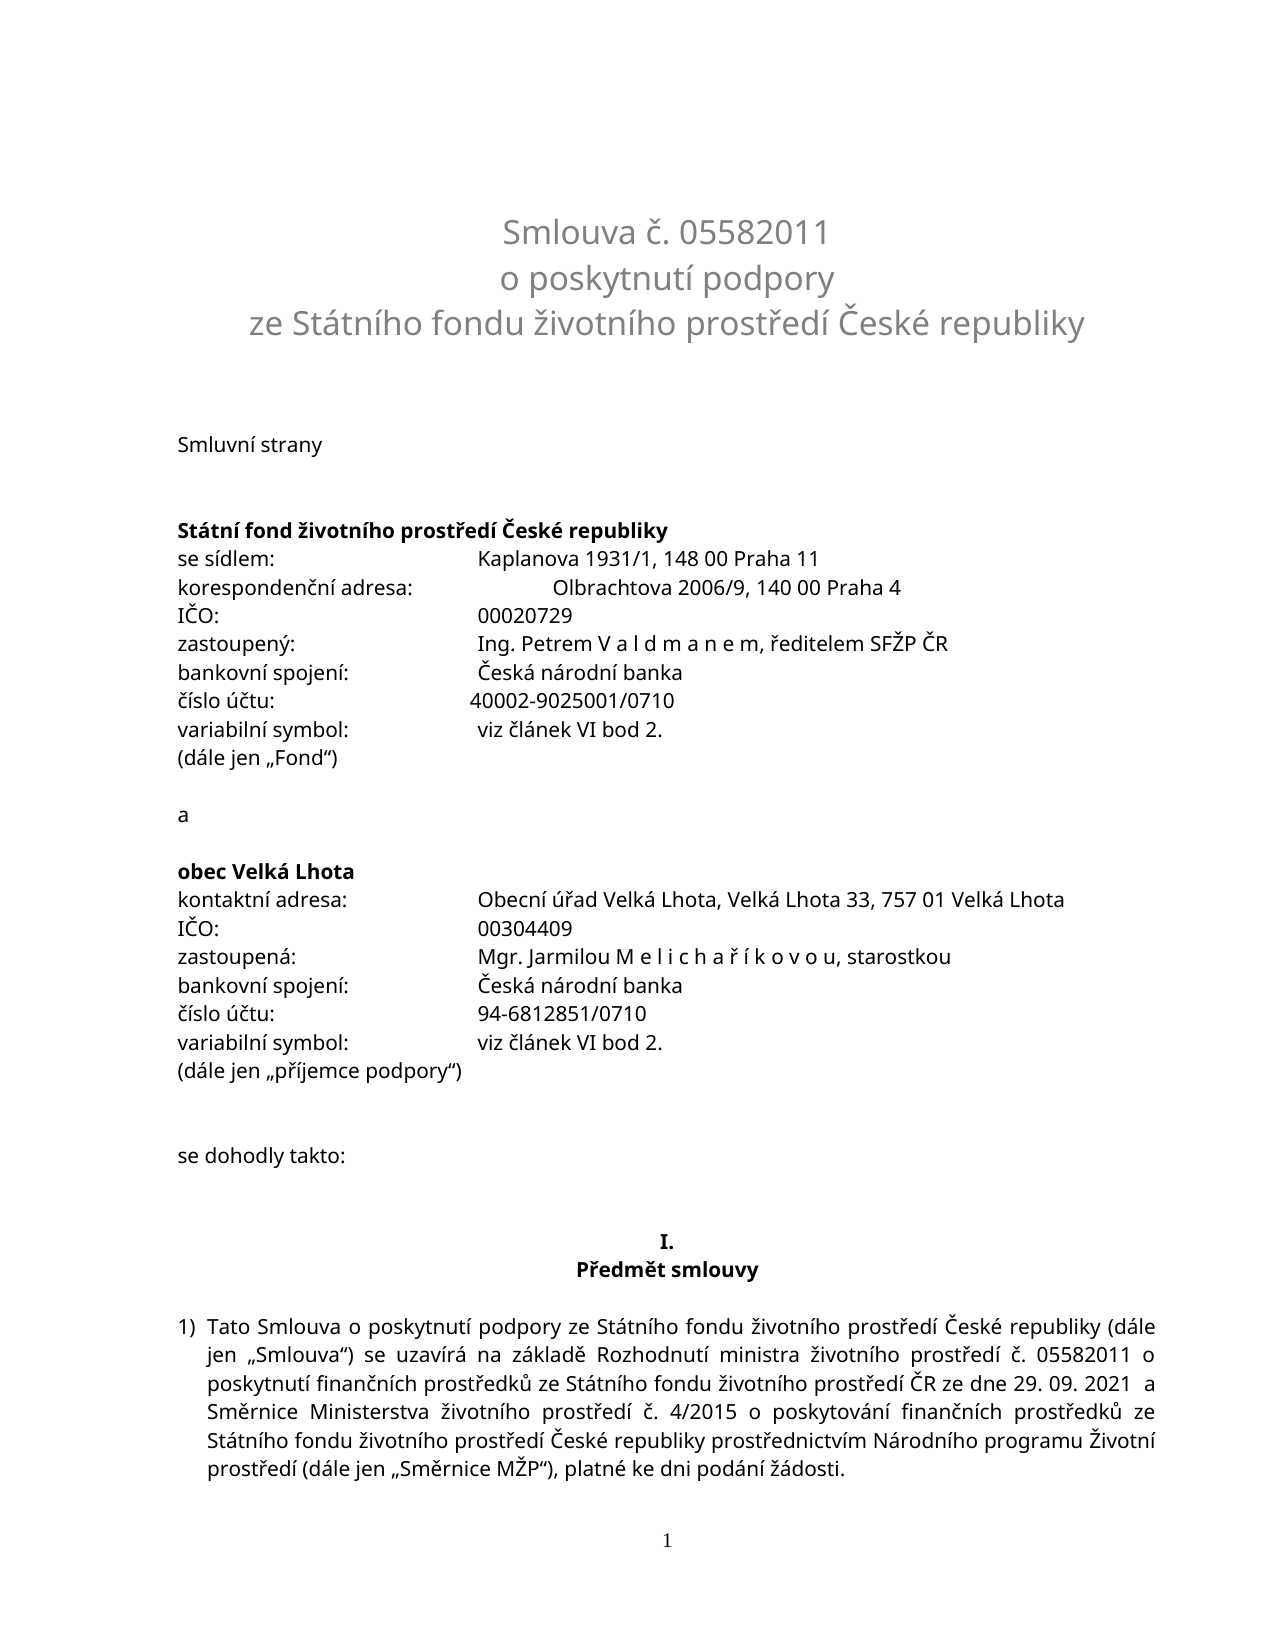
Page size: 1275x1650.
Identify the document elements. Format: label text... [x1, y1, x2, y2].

text se dohodly takto: [177, 1141, 1157, 1170]
text číslo účtu: 94-6812851/0710 [177, 999, 1157, 1028]
text Smlouva č. 05582011 [177, 209, 1157, 254]
text Smluvní strany [177, 431, 1157, 459]
text ze Státního fondu životního prostředí České republiky [177, 300, 1157, 345]
text Státní fond životního prostředí České republiky [177, 516, 1157, 544]
text variabilní symbol: viz článek VI bod 2. [177, 1028, 1157, 1056]
text (dále jen „příjemce podpory“) [177, 1056, 1157, 1084]
text korespondenční adresa: Olbrachtova 2006/9, 140 00 Praha 4 [177, 573, 1157, 601]
text číslo účtu: 40002-9025001/0710 [177, 686, 1157, 715]
text zastoupený: Ing. Petrem V a l d m a n e m, ředitelem SFŽP ČR [177, 629, 1157, 658]
text a [177, 800, 1157, 829]
text se sídlem: Kaplanova 1931/1, 148 00 Praha 11 [177, 544, 1157, 573]
text bankovní spojení: Česká národní banka [177, 658, 1157, 686]
text IČO: 00020729 [177, 601, 1157, 629]
list Tato Smlouva o poskytnutí podpory ze Státního fondu životního prostředí České republiky (dále jen „Smlouva“) se uzavírá na základě Rozhodnutí ministra životního prostředí č. 05582011 o poskytnutí finančních prostředků ze Státního fondu životního prostředí ČR ze dne 29. 09. 2021 a Směrnice Ministerstva životního prostředí č. 4/2015 o poskytování finančních prostředků ze Státního fondu životního prostředí České republiky prostřednictvím Národního programu Životní prostředí (dále jen „Směrnice MŽP“), platné ke dni podání žádosti. [177, 1312, 1157, 1483]
text kontaktní adresa: Obecní úřad Velká Lhota, Velká Lhota 33, 757 01 Velká Lhota [177, 886, 1157, 914]
text I. [177, 1227, 1157, 1255]
text obec Velká Lhota [177, 857, 1157, 886]
text (dále jen „Fond“) [177, 743, 1157, 772]
text variabilní symbol: viz článek VI bod 2. [177, 715, 1157, 743]
text zastoupená: Mgr. Jarmilou M e l i c h a ř í k o v o u, starostkou [177, 942, 1157, 971]
text bankovní spojení: Česká národní banka [177, 971, 1157, 999]
text o poskytnutí podpory [177, 254, 1157, 300]
text IČO: 00304409 [177, 914, 1157, 942]
text Předmět smlouvy [177, 1255, 1157, 1284]
